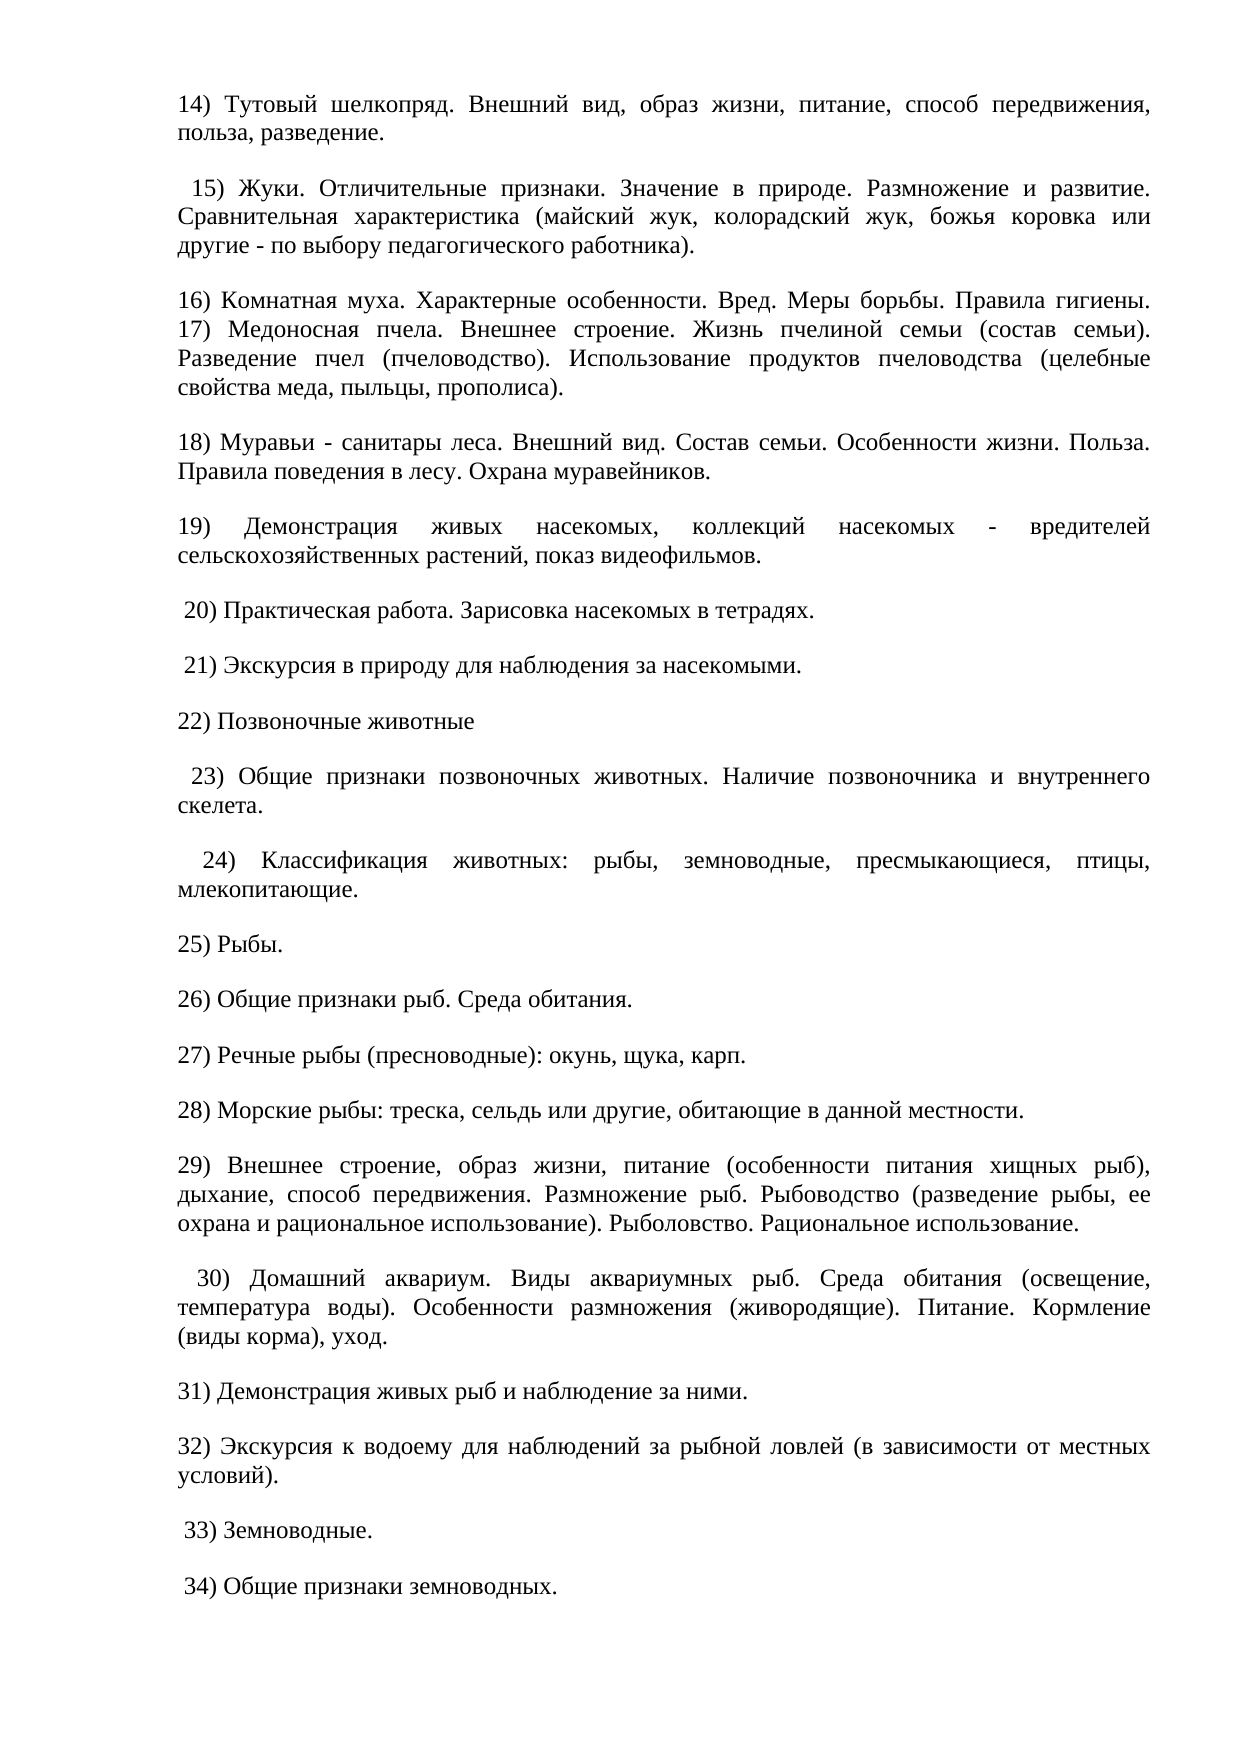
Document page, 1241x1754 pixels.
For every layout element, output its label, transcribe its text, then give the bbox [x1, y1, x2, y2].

text 27) Речные рыбы (пресноводные): окунь, щука, карп. [177, 1040, 1152, 1069]
text 15) Жуки. Отличительные признаки. Значение в природе. Размножение и развитие. Сравнительная характеристика (майский жук, колорадский жук, божья коровка или другие - по выбору педагогического работника). [177, 173, 1152, 259]
text 14) Тутовый шелкопряд. Внешний вид, образ жизни, питание, способ передвижения, польза, разведение. [177, 89, 1152, 146]
text 28) Морские рыбы: треска, сельдь или другие, обитающие в данной местности. [177, 1095, 1152, 1124]
text 20) Практическая работа. Зарисовка насекомых в тетрадях. [177, 595, 1152, 624]
text 34) Общие признаки земноводных. [177, 1571, 1152, 1599]
text 29) Внешнее строение, образ жизни, питание (особенности питания хищных рыб), дыхание, способ передвижения. Размножение рыб. Рыбоводство (разведение рыбы, ее охрана и рациональное использование). Рыболовство. Рациональное использование. [177, 1151, 1152, 1237]
text 25) Рыбы. [177, 929, 1152, 958]
text 31) Демонстрация живых рыб и наблюдение за ними. [177, 1376, 1152, 1405]
text 30) Домашний аквариум. Виды аквариумных рыб. Среда обитания (освещение, температура воды). Особенности размножения (живородящие). Питание. Кормление (виды корма), уход. [177, 1263, 1152, 1349]
text 21) Экскурсия в природу для наблюдения за насекомыми. [177, 651, 1152, 679]
text 22) Позвоночные животные [177, 706, 1152, 734]
text 18) Муравьи - санитары леса. Внешний вид. Состав семьи. Особенности жизни. Польза. Правила поведения в лесу. Охрана муравейников. [177, 427, 1152, 484]
text 32) Экскурсия к водоему для наблюдений за рыбной ловлей (в зависимости от местных условий). [177, 1431, 1152, 1489]
text 16) Комнатная муха. Характерные особенности. Вред. Меры борьбы. Правила гигиены. 17) Медоносная пчела. Внешнее строение. Жизнь пчелиной семьи (состав семьи). Разведение пчел (пчеловодство). Использование продуктов пчеловодства (целебные свойства меда, пыльцы, прополиса). [177, 286, 1152, 401]
text 23) Общие признаки позвоночных животных. Наличие позвоночника и внутреннего скелета. [177, 761, 1152, 819]
text 19) Демонстрация живых насекомых, коллекций насекомых - вредителей сельскохозяйственных растений, показ видеофильмов. [177, 511, 1152, 569]
text 24) Классификация животных: рыбы, земноводные, пресмыкающиеся, птицы, млекопитающие. [177, 845, 1152, 903]
text 26) Общие признаки рыб. Среда обитания. [177, 984, 1152, 1013]
text 33) Земноводные. [177, 1516, 1152, 1544]
